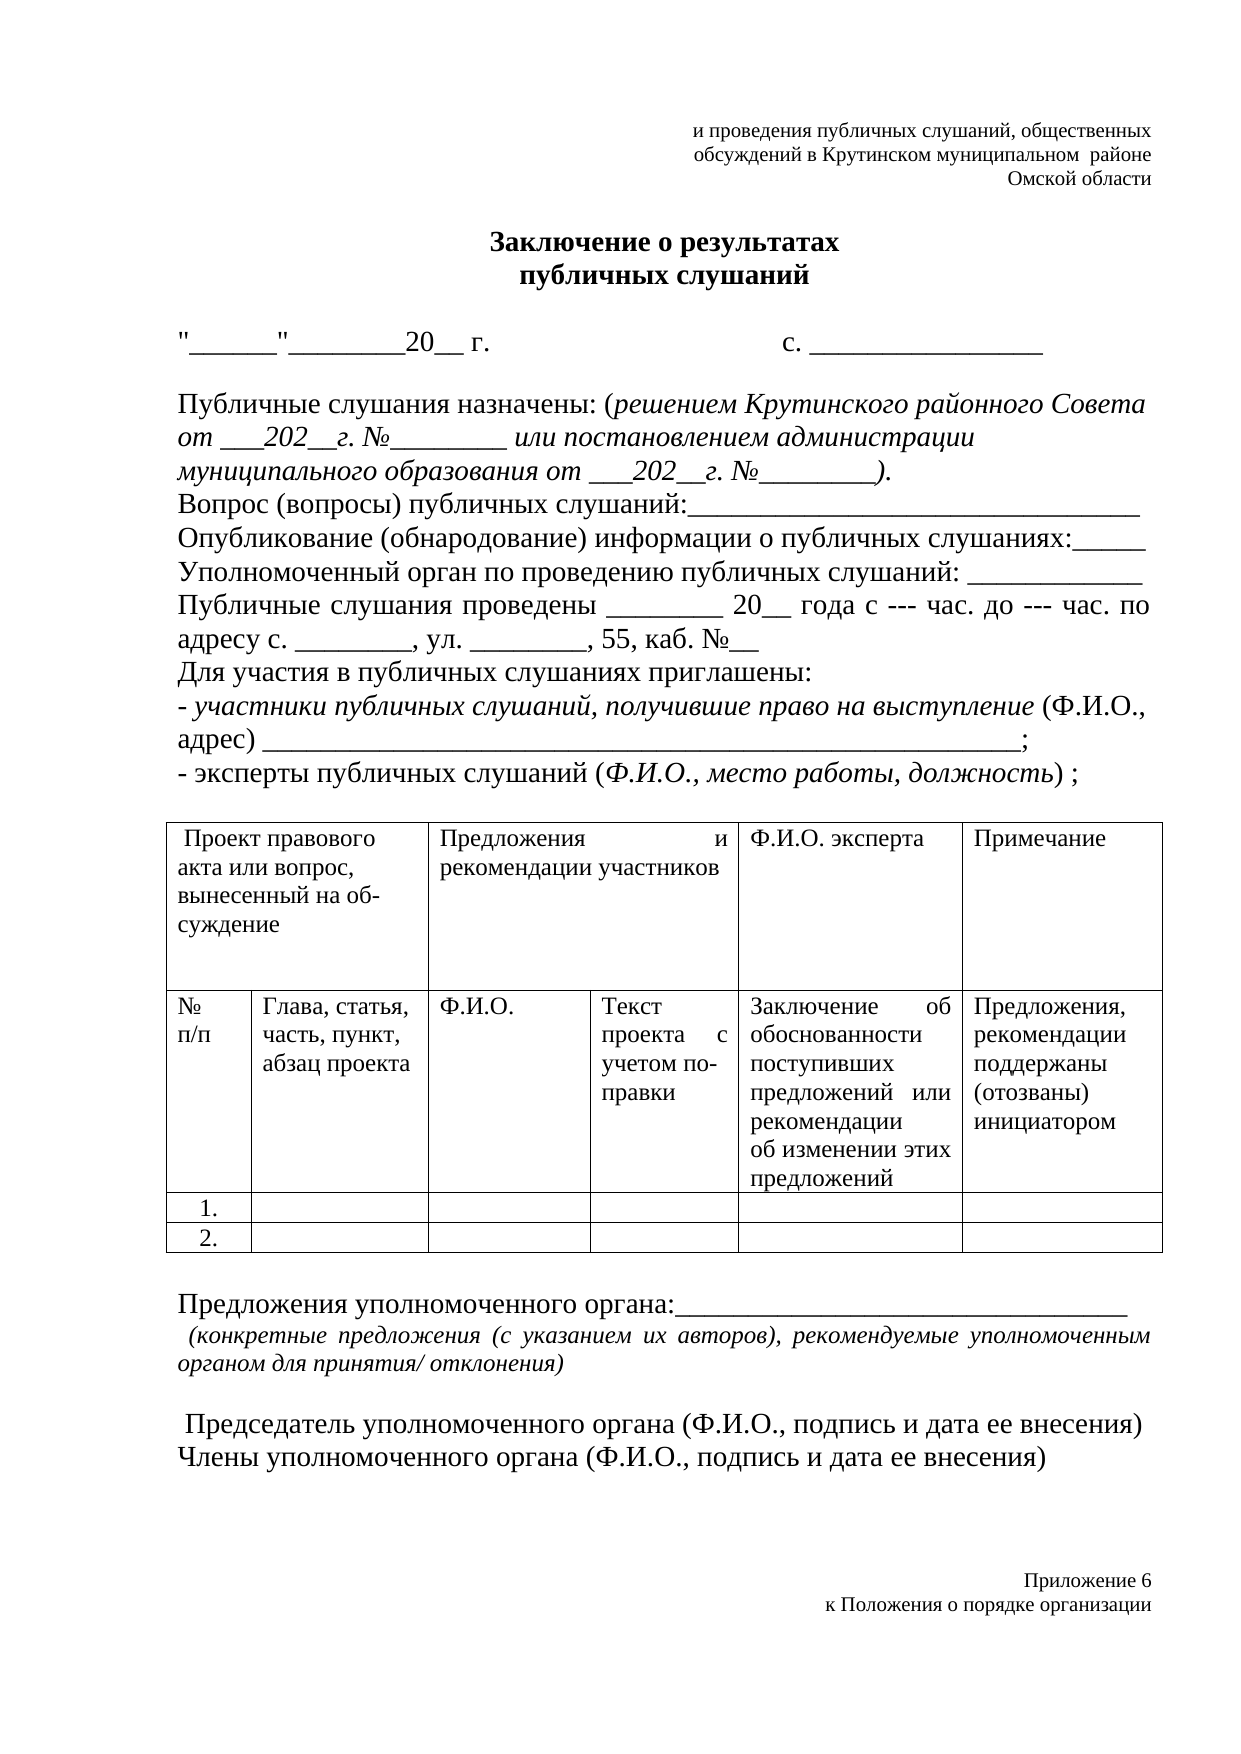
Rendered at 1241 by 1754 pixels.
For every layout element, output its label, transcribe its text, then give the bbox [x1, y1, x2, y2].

table_cell Ф.И.О. [429, 991, 590, 1192]
text публичных слушаний [177, 257, 1152, 291]
table_cell Предложения, рекомендации поддержаны (отозваны) инициатором [963, 991, 1162, 1192]
text и проведения публичных слушаний, общественных [177, 118, 1152, 142]
table_cell [963, 1193, 1162, 1222]
text Публичные слушания проведены ________ 20__ года с --- час. до --- час. по адресу с. ________, ул. ________, 55, каб. №__ [177, 587, 1152, 654]
table_cell [429, 1223, 590, 1252]
table_cell 2. [167, 1223, 251, 1252]
table_cell [591, 1223, 738, 1252]
table_header Предложения и рекомендации участников [429, 823, 738, 990]
text Заключение о результатах [177, 224, 1152, 257]
text Вопрос (вопросы) публичных слушаний:_______________________________ [177, 487, 1152, 520]
text к Положения о порядке организации [177, 1592, 1152, 1616]
table_cell [429, 1193, 590, 1222]
text "______"________20__ г. с. ________________ [177, 324, 1152, 358]
text Опубликование (обнародование) информации о публичных слушаниях:_____ [177, 520, 1152, 554]
text Для участия в публичных слушаниях приглашены: [177, 654, 1152, 688]
text Публичные слушания назначены: (решением Крутинского районного Совета от ___202__г. №________ или постановлением администрации муниципального образования от ___202__г. №________). [177, 386, 1152, 487]
table_cell [591, 1193, 738, 1222]
text Предложения уполномоченного органа:_______________________________ [177, 1286, 1152, 1320]
table_cell Текст проекта с учетом по- правки [591, 991, 738, 1192]
text - эксперты публичных слушаний (Ф.И.О., место работы, должность) ; [177, 755, 1152, 788]
text Председатель уполномоченного органа (Ф.И.О., подпись и дата ее внесения) [177, 1406, 1152, 1439]
text - участники публичных слушаний, получившие право на выступление (Ф.И.О., адрес) ____________________________________________________; [177, 688, 1152, 755]
table_cell [739, 1193, 962, 1222]
table_cell [739, 1223, 962, 1252]
text Приложение 6 [177, 1568, 1152, 1592]
text обсуждений в Крутинском муниципальном районе [177, 142, 1152, 166]
table_header Примечание [963, 823, 1162, 990]
table_header Проект правового акта или вопрос, вынесенный на об- суждение [167, 823, 428, 990]
table_cell [252, 1223, 428, 1252]
text Члены уполномоченного органа (Ф.И.О., подпись и дата ее внесения) [177, 1439, 1152, 1473]
text Уполномоченный орган по проведению публичных слушаний: ____________ [177, 554, 1152, 587]
table_cell [252, 1193, 428, 1222]
table_cell № п/п [167, 991, 251, 1192]
text Омской области [177, 166, 1152, 190]
table_cell [963, 1223, 1162, 1252]
table_cell 1. [167, 1193, 251, 1222]
table_header Ф.И.О. эксперта [739, 823, 962, 990]
table_cell Заключение об обоснованности поступивших предложений или рекомендации об изменении этих предложений [739, 991, 962, 1192]
text (конкретные предложения (с указанием их авторов), рекомендуемые уполномоченным органом для принятия/ отклонения) [177, 1320, 1152, 1377]
table_cell Глава, статья, часть, пункт, абзац проекта [252, 991, 428, 1192]
